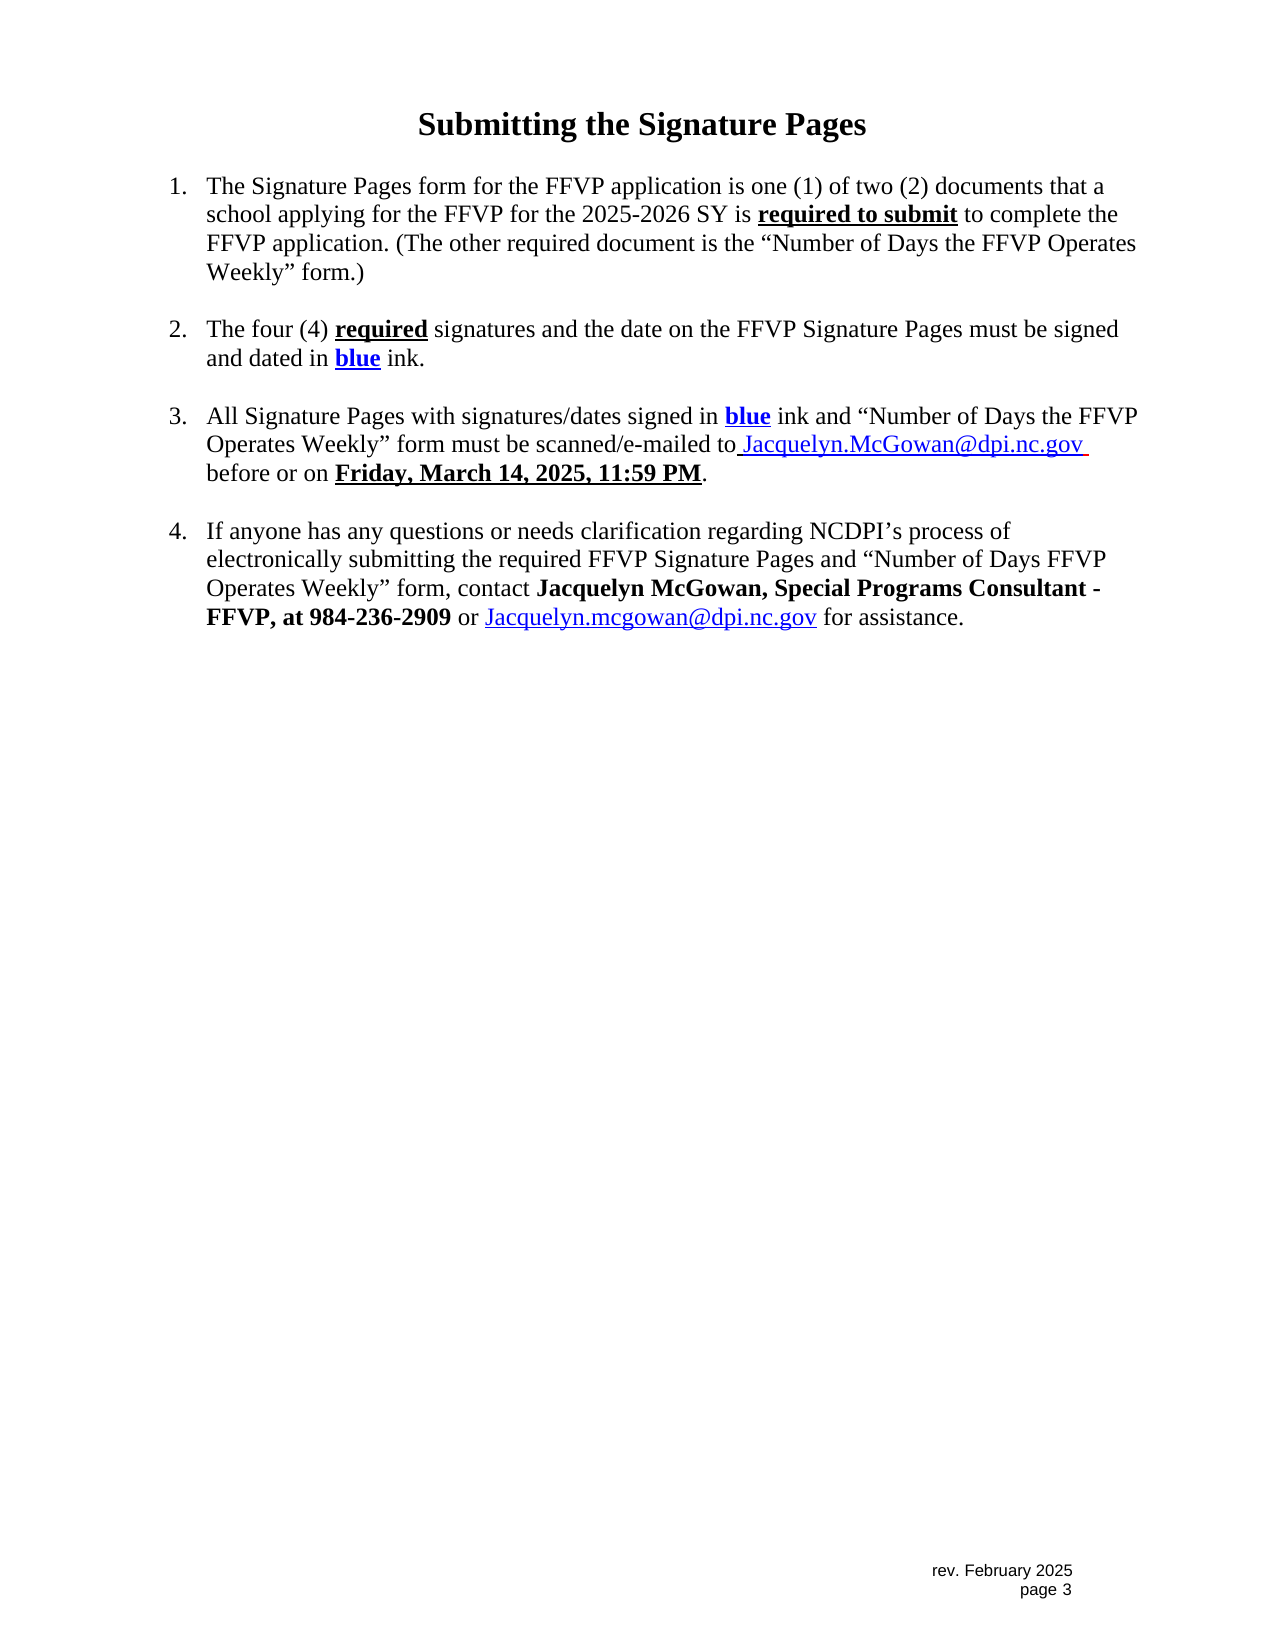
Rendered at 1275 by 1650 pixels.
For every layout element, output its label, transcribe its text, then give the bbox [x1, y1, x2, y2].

list The four (4) required signatures and the date on the FFVP Signature Pages must be signed and dated in blue ink. [169, 314, 1153, 372]
list The Signature Pages form for the FFVP application is one (1) of two (2) documents that a school applying for the FFVP for the 2025-2026 SY is required to submit to complete the FFVP application. (The other required document is the “Number of Days the FFVP Operates Weekly” form.) [169, 171, 1153, 286]
list If anyone has any questions or needs clarification regarding NCDPI’s process of electronically submitting the required FFVP Signature Pages and “Number of Days FFVP Operates Weekly” form, contact Jacquelyn McGowan, Special Programs Consultant - FFVP, at 984-236-2909 or Jacquelyn.mcgowan@dpi.nc.gov for assistance. [169, 516, 1153, 631]
list All Signature Pages with signatures/dates signed in blue ink and “Number of Days the FFVP Operates Weekly” form must be scanned/e-mailed to Jacquelyn.McGowan@dpi.nc.gov before or on Friday, March 14, 2025, 11:59 PM. [169, 401, 1153, 487]
text Submitting the Signature Pages [131, 104, 1153, 142]
